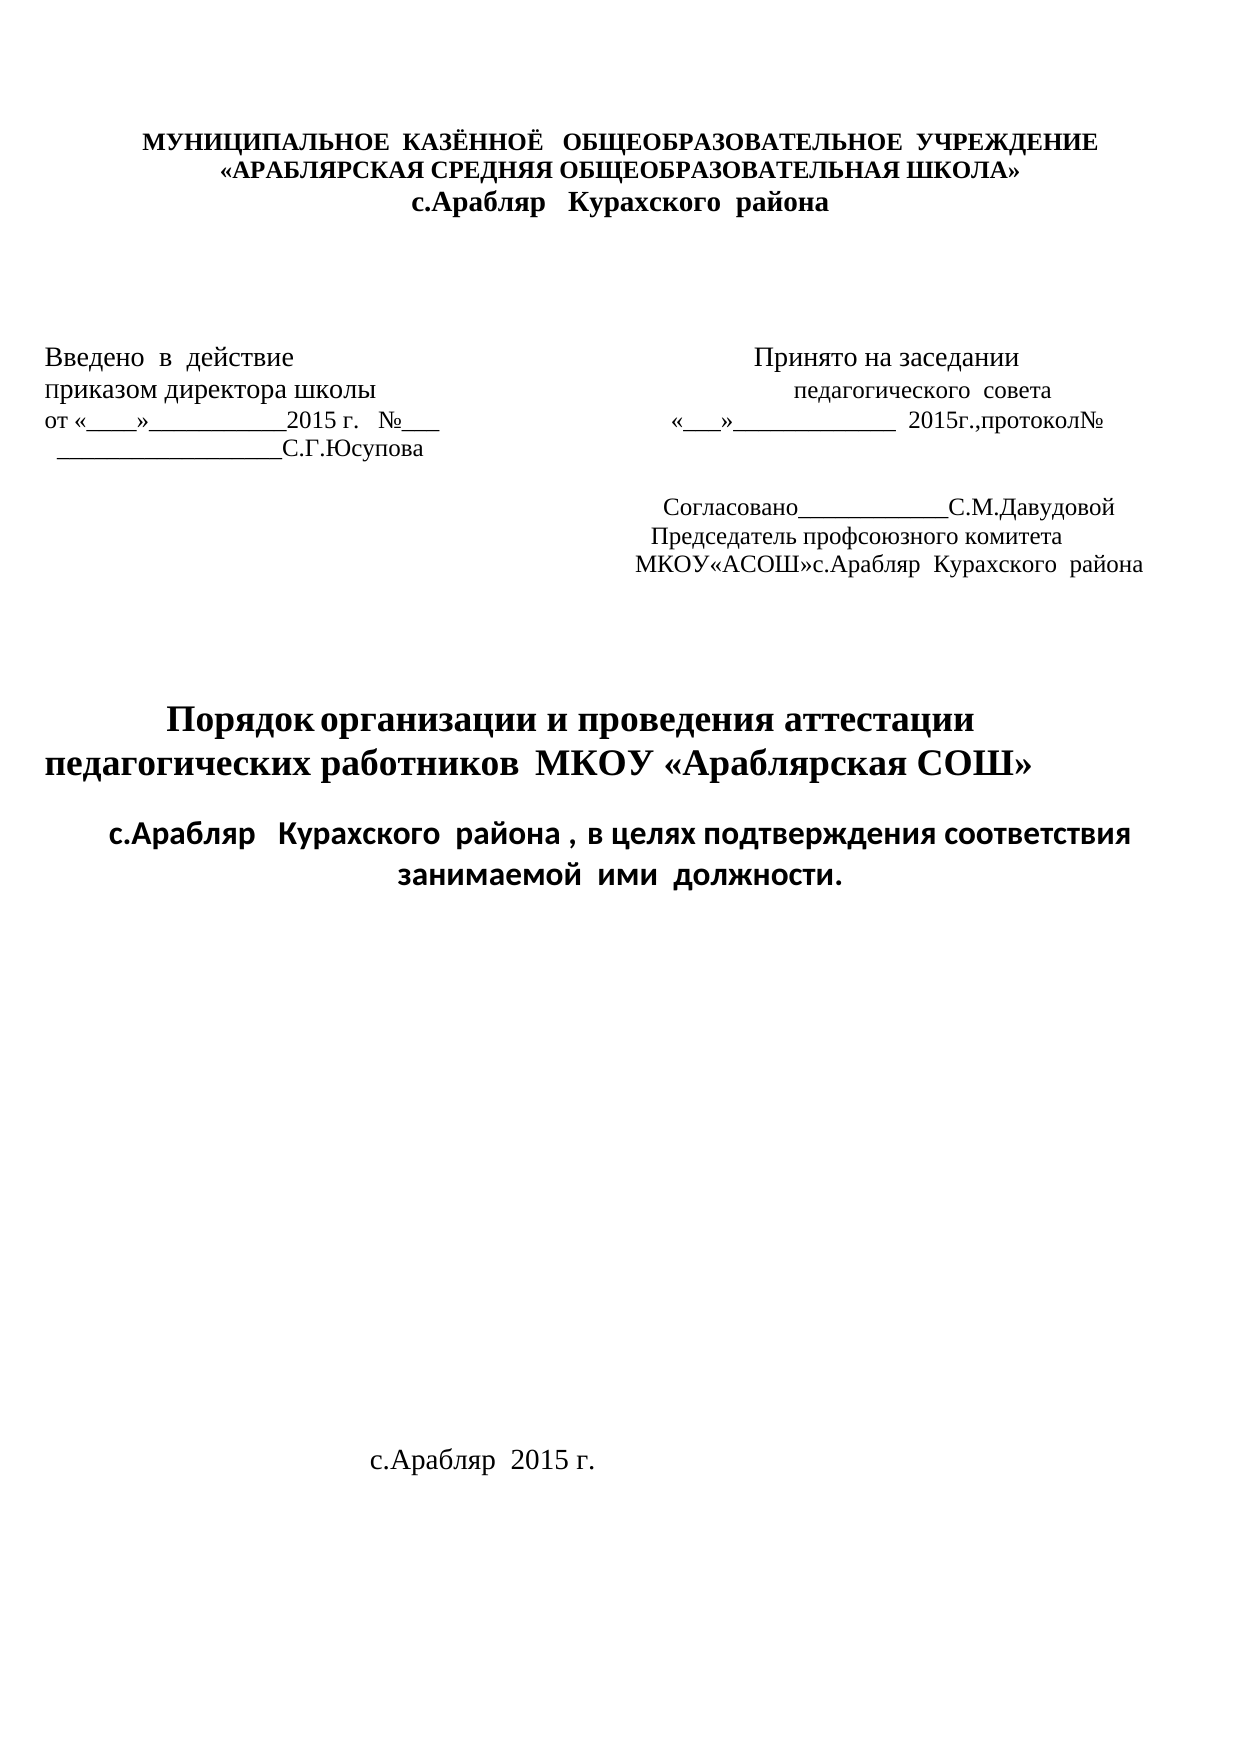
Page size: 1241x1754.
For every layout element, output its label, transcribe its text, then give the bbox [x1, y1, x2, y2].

text Приказом директора школы педагогического совета [44, 372, 1196, 405]
text МКОУ«АСОШ»с.Арабляр Курахского района [44, 549, 1196, 578]
text от «____»___________2015 г. №___ «___»_____________ 2015г.,протокол№ [44, 405, 1196, 433]
text МУНИЦИПАЛЬНОЕ КАЗЁННОЁ ОБЩЕОБРАЗОВАТЕЛЬНОЕ УЧРЕЖДЕНИЕ «АРАБЛЯРСКАЯ СРЕДНЯЯ ОБЩЕОБРАЗОВАТЕЛЬНАЯ ШКОЛА» [44, 127, 1196, 184]
text Согласовано____________С.М.Давудовой [15, 492, 1196, 521]
text с.Арабляр Курахского района [44, 184, 1196, 218]
subtitle Порядок организации и проведения аттестации педагогических работников МКОУ «Араблярская СОШ» [44, 697, 1196, 783]
text Введено в действие Принято на заседании [44, 340, 1196, 372]
text с.Арабляр Курахского района , в целях подтверждения соответствия занимаемой ими должности. [44, 812, 1196, 894]
text Председатель профсоюзного комитета [44, 521, 1196, 549]
text с.Арабляр 2015 г. [44, 1442, 1196, 1476]
text __________________С.Г.Юсупова [44, 433, 1196, 462]
